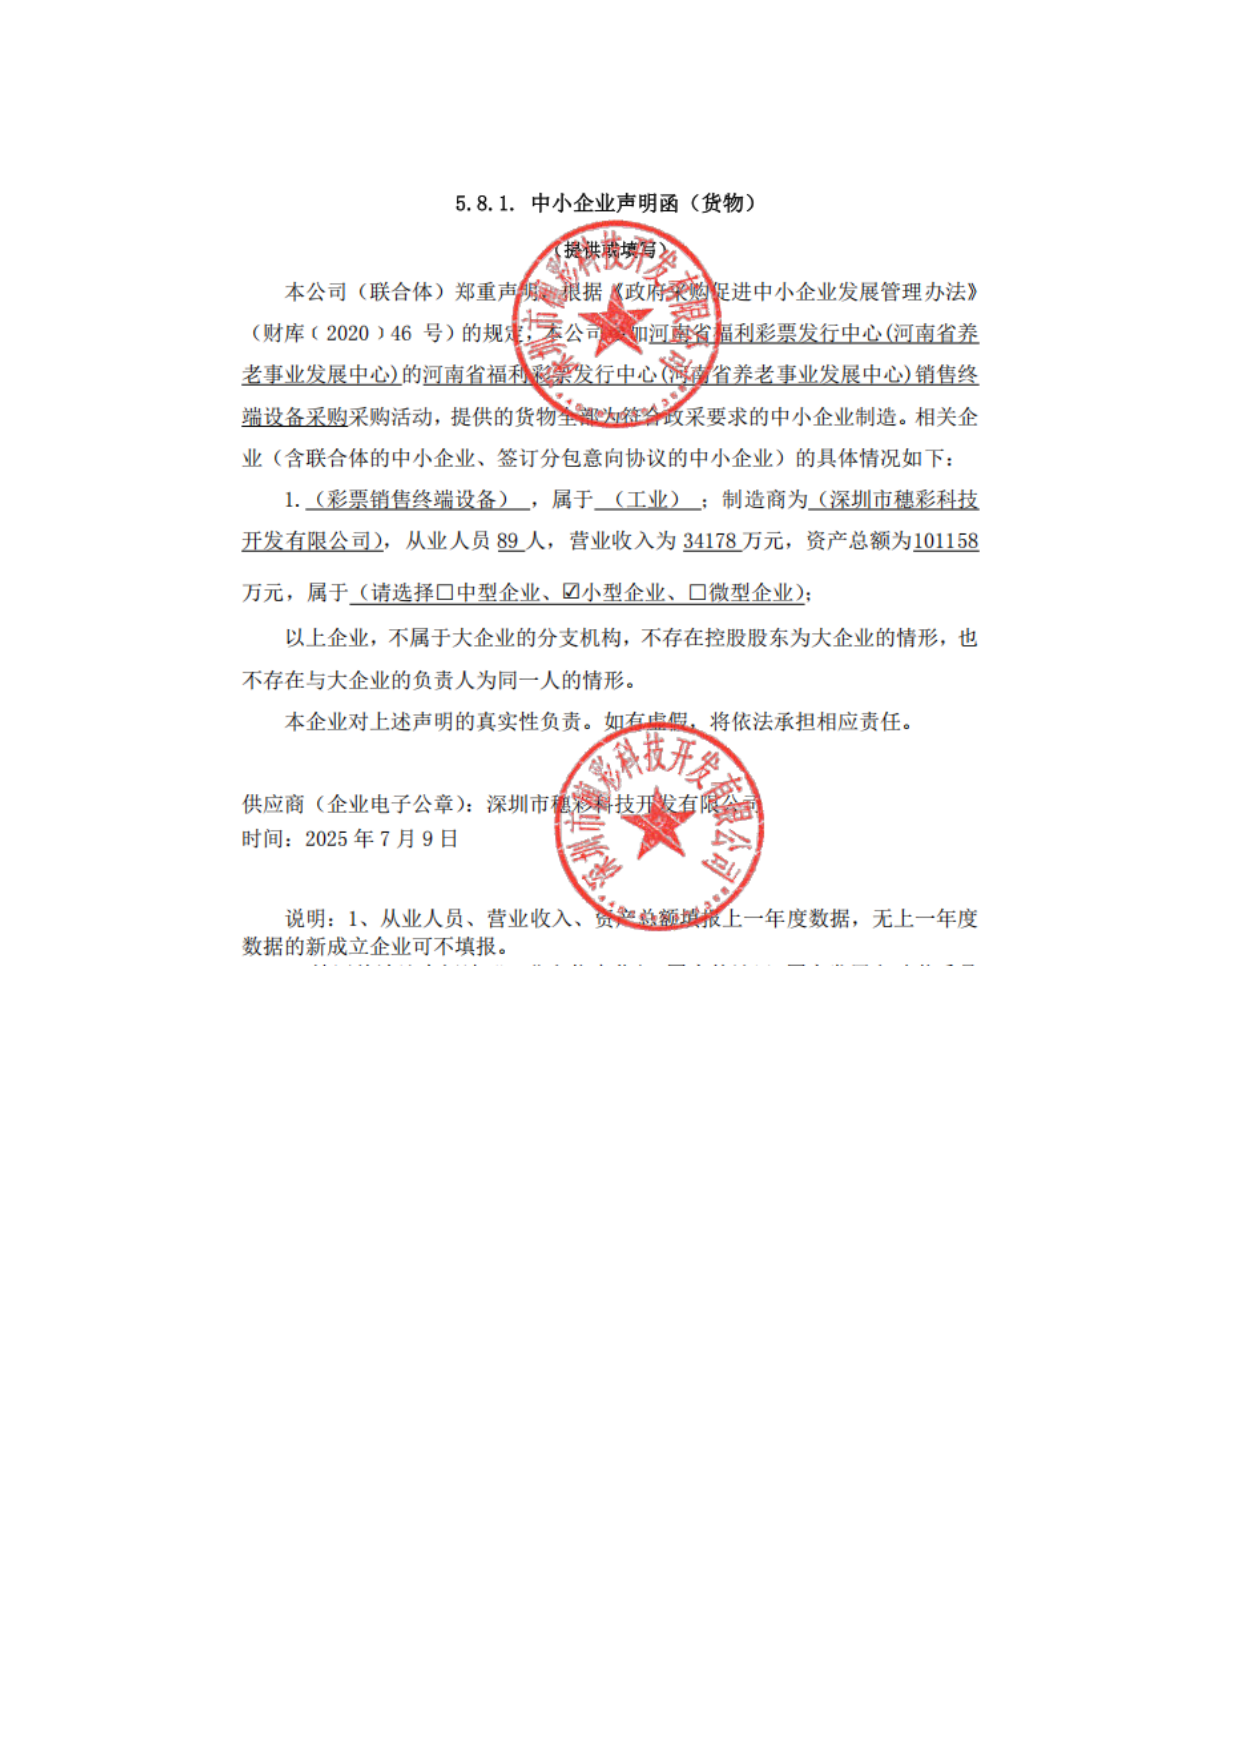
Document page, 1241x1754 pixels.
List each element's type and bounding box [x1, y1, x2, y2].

picture [187, 162, 1053, 966]
